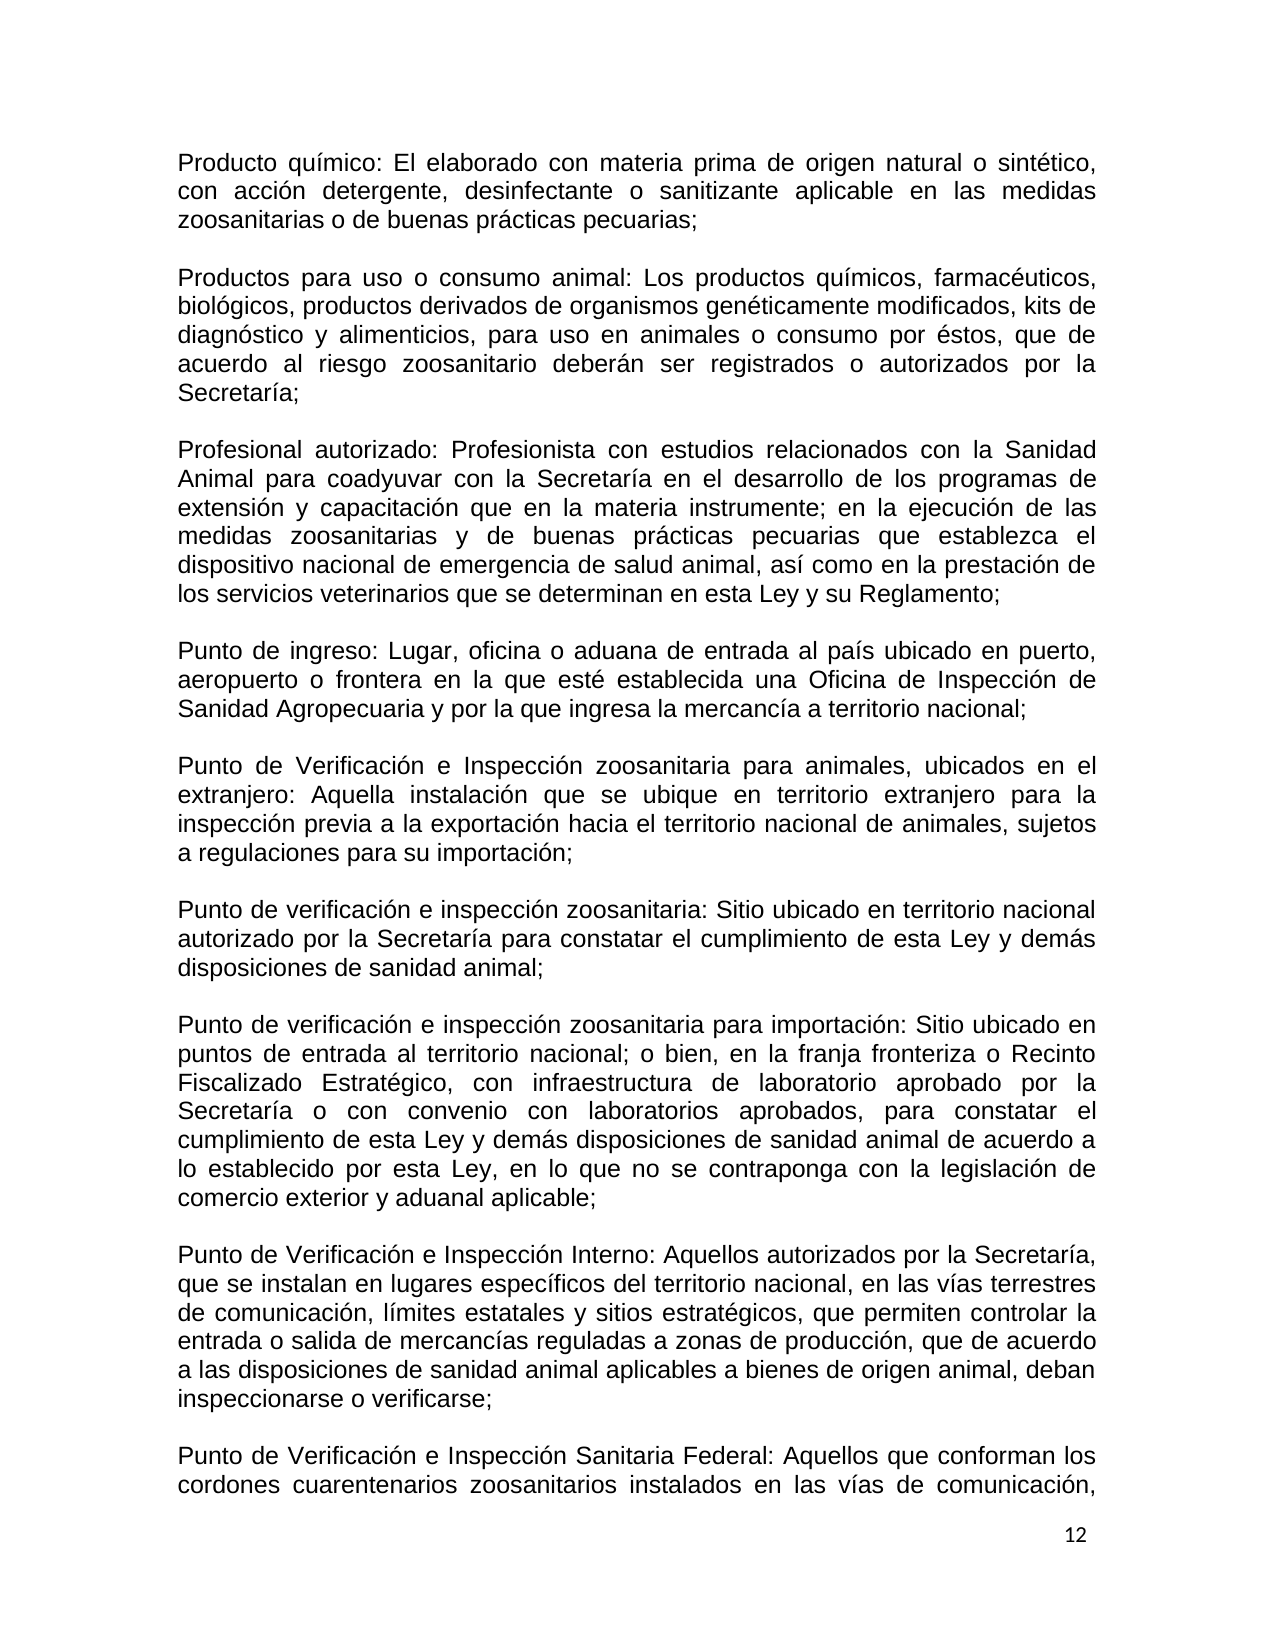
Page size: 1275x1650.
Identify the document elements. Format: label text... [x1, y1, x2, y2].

text Punto de ingreso: Lugar, oficina o aduana de entrada al país ubicado en puerto, aeropuerto o frontera en la que esté establecida una Oficina de Inspección de Sanidad Agropecuaria y por la que ingresa la mercancía a territorio nacional; [177, 636, 1098, 723]
text Profesional autorizado: Profesionista con estudios relacionados con la Sanidad Animal para coadyuvar con la Secretaría en el desarrollo de los programas de extensión y capacitación que en la materia instrumente; en la ejecución de las medidas zoosanitarias y de buenas prácticas pecuarias que establezca el dispositivo nacional de emergencia de salud animal, así como en la prestación de los servicios veterinarios que se determinan en esta Ley y su Reglamento; [177, 435, 1098, 608]
text Punto de Verificación e Inspección zoosanitaria para animales, ubicados en el extranjero: Aquella instalación que se ubique en territorio extranjero para la inspección previa a la exportación hacia el territorio nacional de animales, sujetos a regulaciones para su importación; [177, 751, 1098, 866]
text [177, 1441, 1098, 1499]
text Producto químico: El elaborado con materia prima de origen natural o sintético, con acción detergente, desinfectante o sanitizante aplicable en las medidas zoosanitarias o de buenas prácticas pecuarias; [177, 148, 1098, 234]
text Punto de verificación e inspección zoosanitaria: Sitio ubicado en territorio nacional autorizado por la Secretaría para constatar el cumplimiento de esta Ley y demás disposiciones de sanidad animal; [177, 895, 1098, 981]
text Productos para uso o consumo animal: Los productos químicos, farmacéuticos, biológicos, productos derivados de organismos genéticamente modificados, kits de diagnóstico y alimenticios, para uso en animales o consumo por éstos, que de acuerdo al riesgo zoosanitario deberán ser registrados o autorizados por la Secretaría; [177, 263, 1098, 406]
text Punto de verificación e inspección zoosanitaria para importación: Sitio ubicado en puntos de entrada al territorio nacional; o bien, en la franja fronteriza o Recinto Fiscalizado Estratégico, con infraestructura de laboratorio aprobado por la Secretaría o con convenio con laboratorios aprobados, para constatar el cumplimiento de esta Ley y demás disposiciones de sanidad animal de acuerdo a lo establecido por esta Ley, en lo que no se contraponga con la legislación de comercio exterior y aduanal aplicable; [177, 1010, 1098, 1211]
text Punto de Verificación e Inspección Interno: Aquellos autorizados por la Secretaría, que se instalan en lugares específicos del territorio nacional, en las vías terrestres de comunicación, límites estatales y sitios estratégicos, que permiten controlar la entrada o salida de mercancías reguladas a zonas de producción, que de acuerdo a las disposiciones de sanidad animal aplicables a bienes de origen animal, deban inspeccionarse o verificarse; [177, 1240, 1098, 1413]
